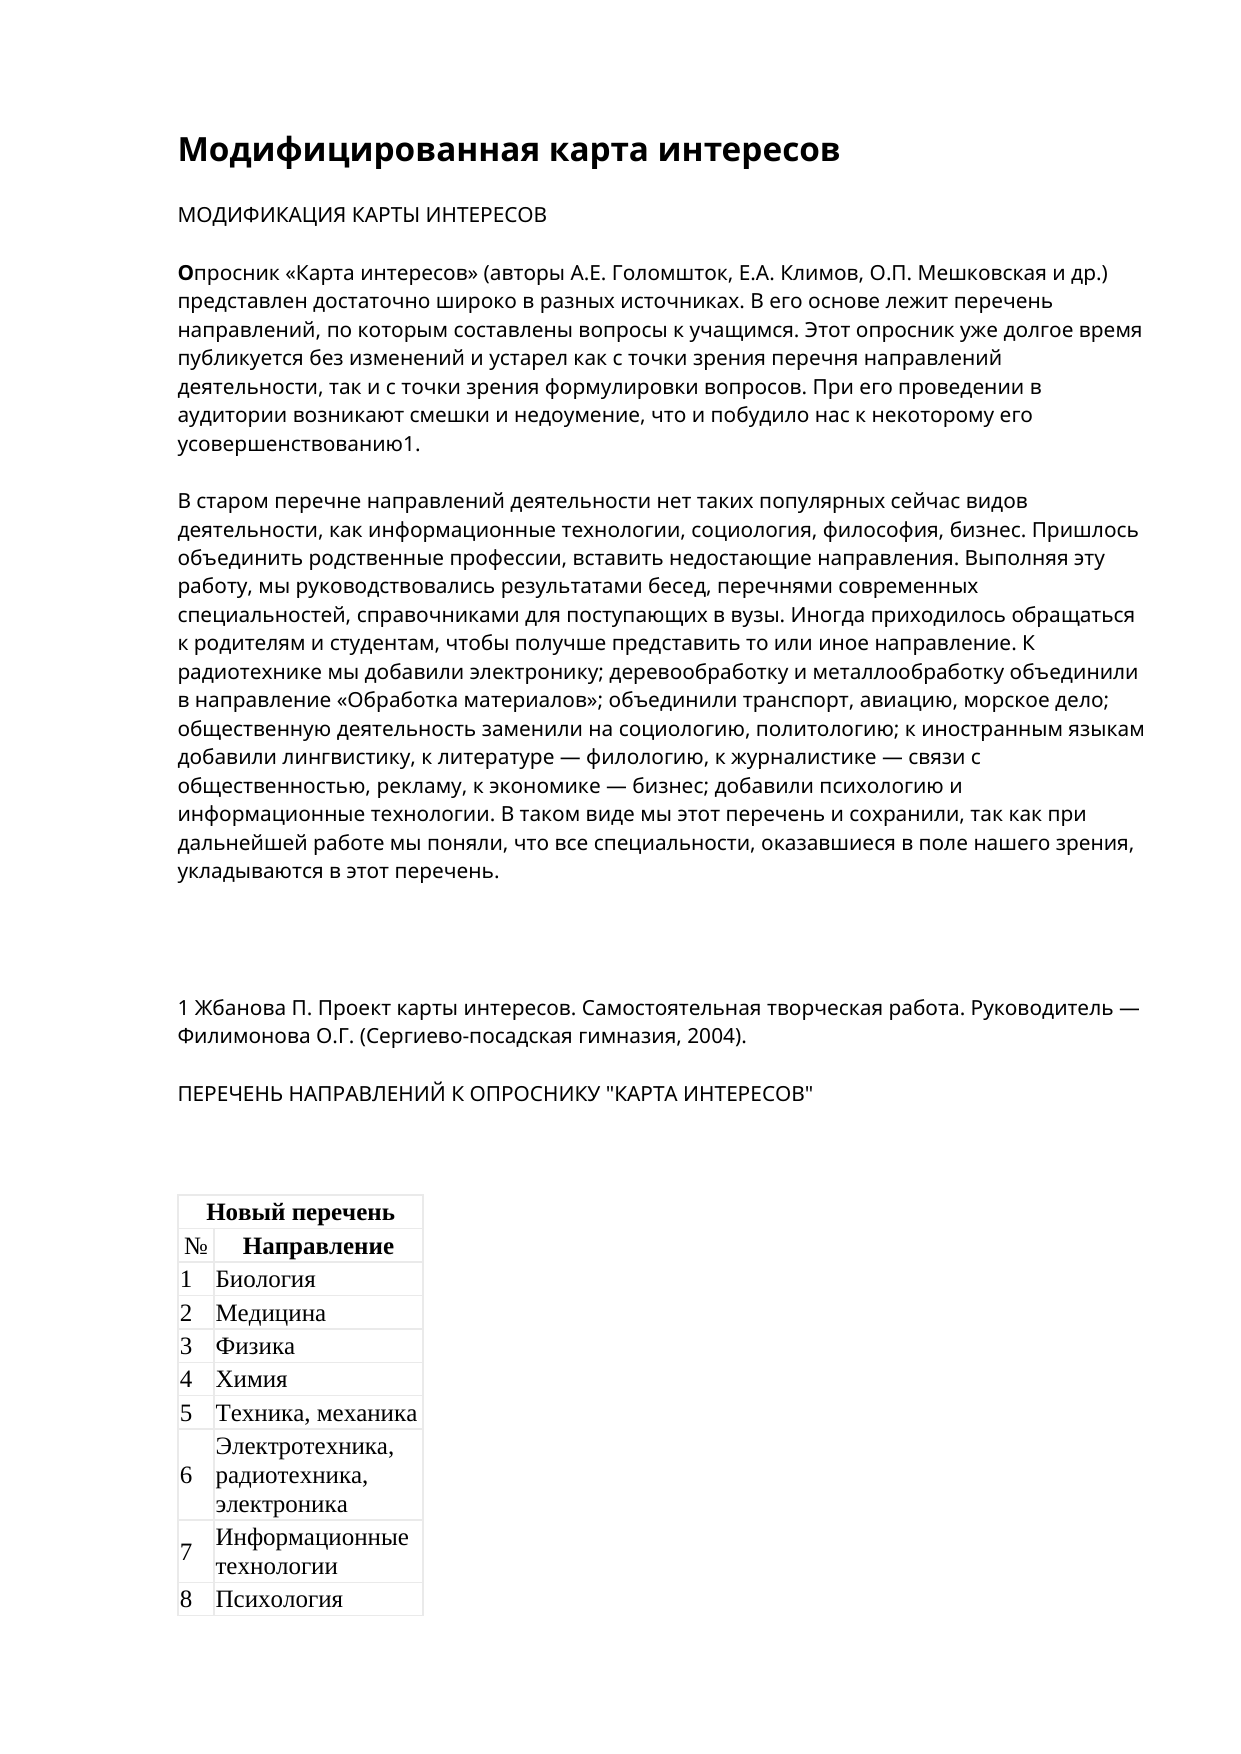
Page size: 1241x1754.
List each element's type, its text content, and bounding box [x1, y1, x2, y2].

text Опросник «Карта интересов» (авторы А.Е. Голомшток, Е.А. Климов, О.П. Мешковская и др.) представлен достаточно широко в разных источниках. В его основе лежит перечень направлений, по которым составлены вопросы к учащимся. Этот опросник уже долгое время публикуется без изменений и устарел как с точки зрения перечня направлений деятельности, так и с точки зрения формулировки вопросов. При его проведении в аудитории возникают смешки и недоумение, что и побудило нас к некоторому его усовершенствованию1. [177, 258, 1152, 457]
table_cell 3 [179, 1330, 213, 1361]
table_header Новый перечень [179, 1196, 422, 1228]
table_cell Направление [215, 1229, 422, 1261]
text В старом перечне направлений деятельности нет таких популярных сейчас видов деятельности, как информационные технологии, социология, философия, бизнес. Пришлось объединить родственные профессии, вставить недостающие направления. Выполняя эту работу, мы руководствовались результатами бесед, перечнями современных специальностей, справочниками для поступающих в вузы. Иногда приходилось обращаться к родителям и студентам, чтобы получше представить то или иное направление. К радиотехнике мы добавили электронику; деревообработку и металлообработку объединили в направление «Обработка материалов»; объединили транспорт, авиацию, морское дело; общественную деятельность заменили на социологию, политологию; к иностранным языкам добавили лингвистику, к литературе — филологию, к журналистике — связи с общественностью, рекламу, к экономике — бизнес; добавили психологию и информационные технологии. В таком виде мы этот перечень и сохранили, так как при дальнейшей работе мы поняли, что все специальности, оказавшиеся в поле нашего зрения, укладываются в этот перечень. [177, 486, 1152, 884]
subtitle Модифицированная карта интересов [177, 126, 1152, 171]
table_cell 6 [179, 1430, 213, 1519]
table_cell № [179, 1229, 213, 1261]
table_cell Медицина [215, 1296, 422, 1328]
table_cell Биология [215, 1263, 422, 1294]
table_cell Электротехника, радиотехника, электроника [215, 1430, 422, 1519]
table_cell Информационные технологии [215, 1521, 422, 1581]
table_cell 2 [179, 1296, 213, 1328]
text 1 Жбанова П. Проект карты интересов. Самостоятельная творческая работа. Руководитель — Филимонова О.Г. (Сергиево-посадская гимназия, 2004). [177, 993, 1152, 1050]
table_cell 7 [179, 1521, 213, 1581]
table_cell Химия [215, 1363, 422, 1395]
table_cell Психология [215, 1583, 422, 1615]
table_cell 1 [179, 1263, 213, 1294]
table_cell Техника, механика [215, 1396, 422, 1428]
table_cell 5 [179, 1396, 213, 1428]
table_cell 4 [179, 1363, 213, 1395]
text ПЕРЕЧЕНЬ НАПРАВЛЕНИЙ К ОПРОСНИКУ "КАРТА ИНТЕРЕСОВ" [177, 1079, 1152, 1107]
table_cell 8 [179, 1583, 213, 1615]
table_cell Физика [215, 1330, 422, 1361]
text МОДИФИКАЦИЯ КАРТЫ ИНТЕРЕСОВ [177, 201, 1152, 229]
